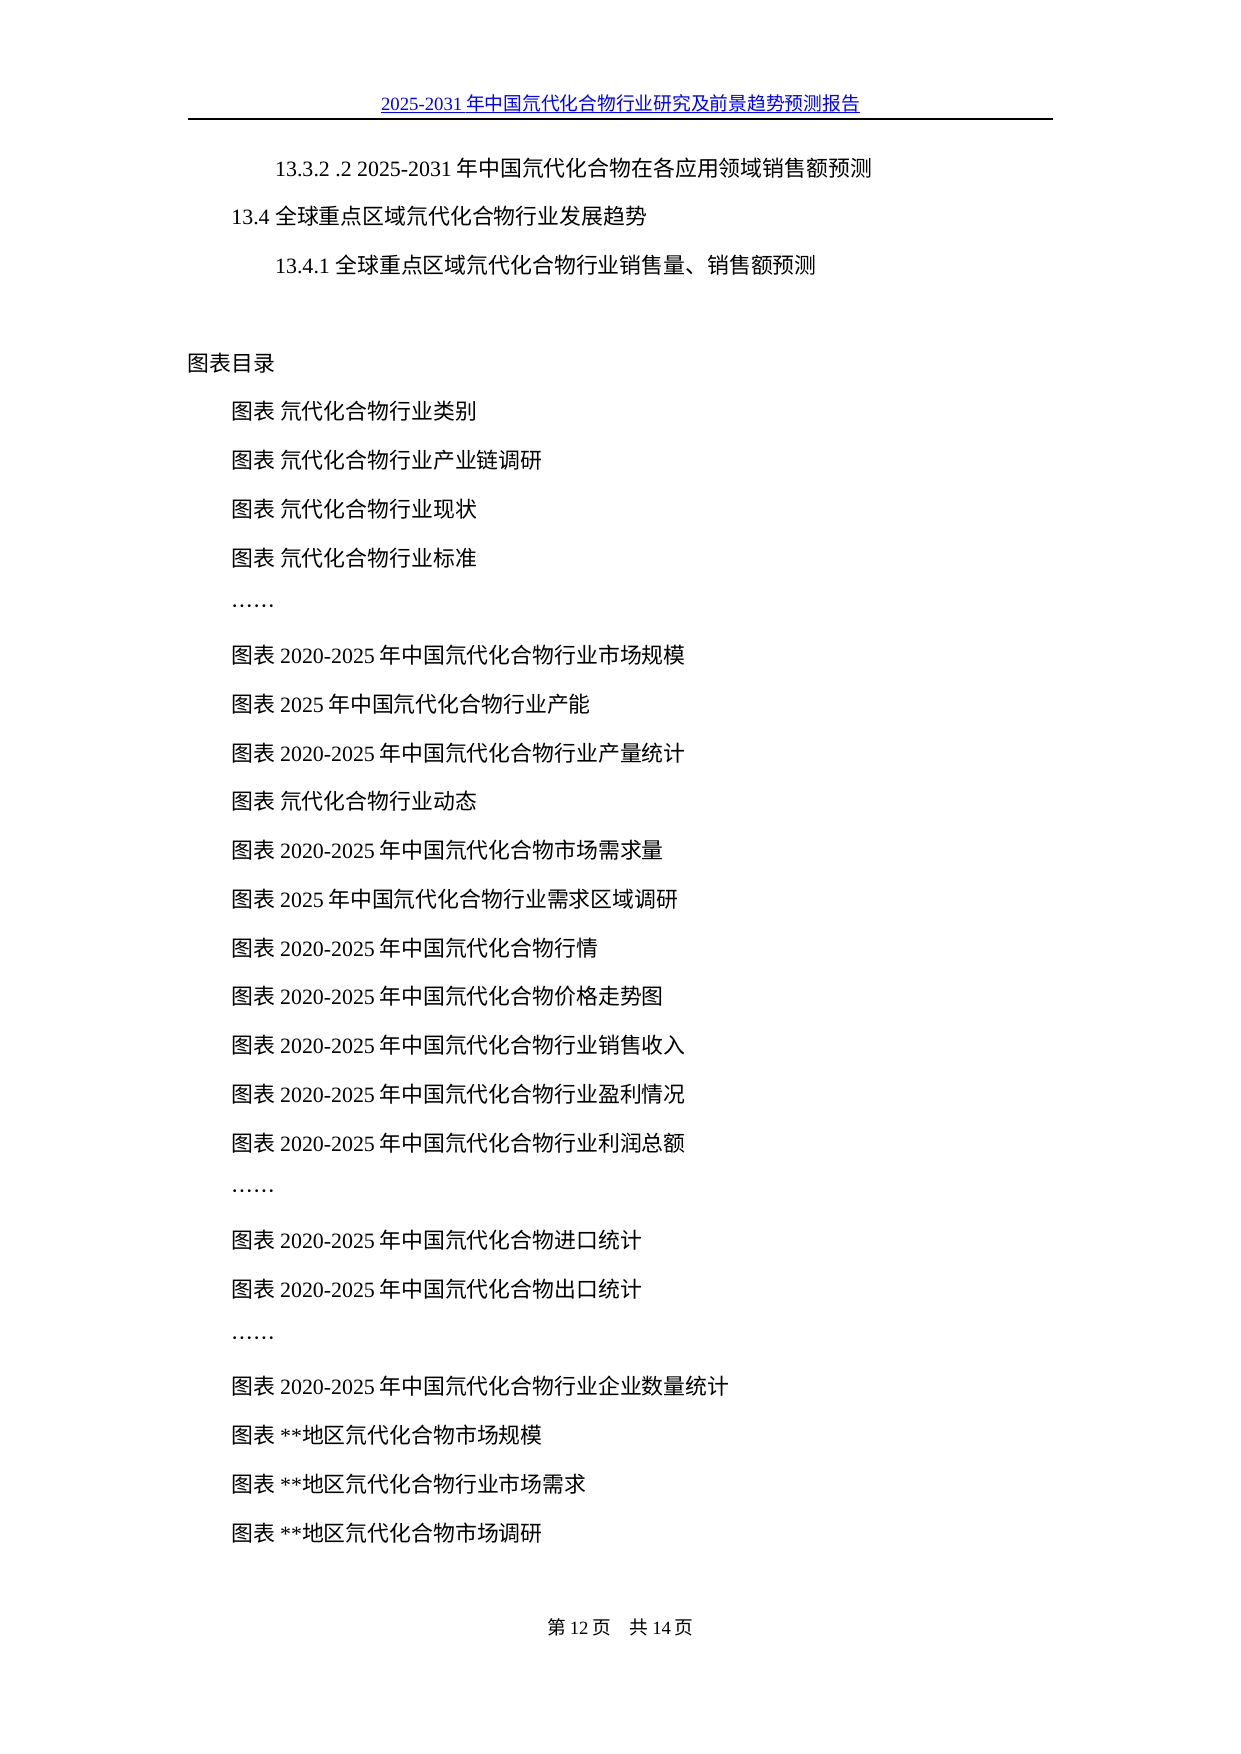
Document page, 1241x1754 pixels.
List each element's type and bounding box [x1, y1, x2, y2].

text [187, 150, 1053, 1548]
